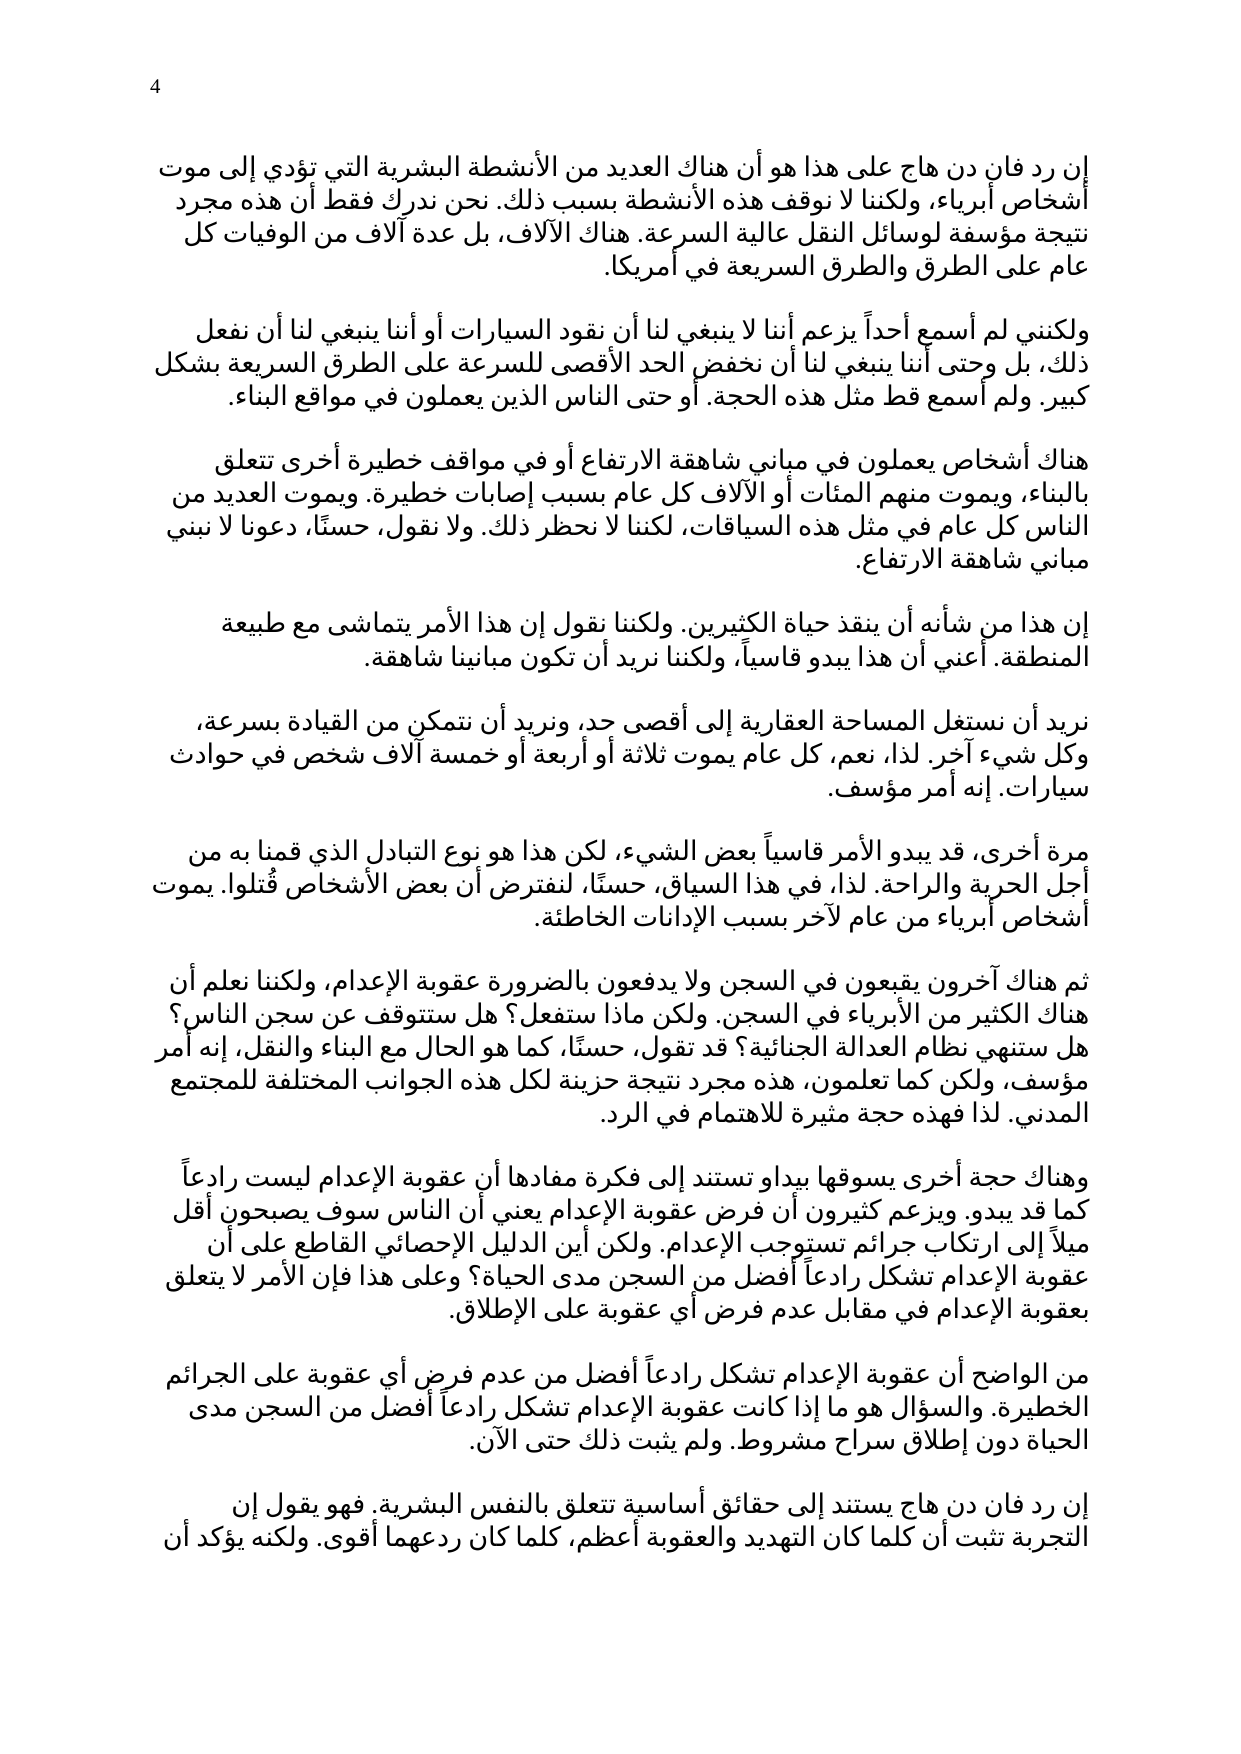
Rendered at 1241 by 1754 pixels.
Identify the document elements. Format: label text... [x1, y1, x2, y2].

text وهناك حجة أخرى يسوقها بيداو تستند إلى فكرة مفادها أن عقوبة الإعدام ليست رادعاً كما قد يبدو. ويزعم كثيرون أن فرض عقوبة الإعدام يعني أن الناس سوف يصبحون أقل ميلاً إلى ارتكاب جرائم تستوجب الإعدام. ولكن أين الدليل الإحصائي القاطع على أن عقوبة الإعدام تشكل رادعاً أفضل من السجن مدى الحياة؟ وعلى هذا فإن الأمر لا يتعلق بعقوبة الإعدام في مقابل عدم فرض أي عقوبة على الإطلاق. [150, 1161, 1090, 1326]
text هناك أشخاص يعملون في مباني شاهقة الارتفاع أو في مواقف خطيرة أخرى تتعلق بالبناء، ويموت منهم المئات أو الآلاف كل عام بسبب إصابات خطيرة. ويموت العديد من الناس كل عام في مثل هذه السياقات، لكننا لا نحظر ذلك. ولا نقول، حسنًا، دعونا لا نبني مباني شاهقة الارتفاع. [150, 443, 1090, 576]
text إن هذا من شأنه أن ينقذ حياة الكثيرين. ولكننا نقول إن هذا الأمر يتماشى مع طبيعة المنطقة. أعني أن هذا يبدو قاسياً، ولكننا نريد أن تكون مبانينا شاهقة. [150, 607, 1090, 673]
text من الواضح أن عقوبة الإعدام تشكل رادعاً أفضل من عدم فرض أي عقوبة على الجرائم الخطيرة. والسؤال هو ما إذا كانت عقوبة الإعدام تشكل رادعاً أفضل من السجن مدى الحياة دون إطلاق سراح مشروط. ولم يثبت ذلك حتى الآن. [150, 1357, 1090, 1456]
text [150, 1487, 1090, 1553]
text ولكنني لم أسمع أحداً يزعم أننا لا ينبغي لنا أن نقود السيارات أو أننا ينبغي لنا أن نفعل ذلك، بل وحتى أننا ينبغي لنا أن نخفض الحد الأقصى للسرعة على الطرق السريعة بشكل كبير. ولم أسمع قط مثل هذه الحجة. أو حتى الناس الذين يعملون في مواقع البناء. [150, 313, 1090, 412]
text إن رد فان دن هاج على هذا هو أن هناك العديد من الأنشطة البشرية التي تؤدي إلى موت أشخاص أبرياء، ولكننا لا نوقف هذه الأنشطة بسبب ذلك. نحن ندرك فقط أن هذه مجرد نتيجة مؤسفة لوسائل النقل عالية السرعة. هناك الآلاف، بل عدة آلاف من الوفيات كل عام على الطرق والطرق السريعة في أمريكا. [150, 150, 1090, 282]
text ثم هناك آخرون يقبعون في السجن ولا يدفعون بالضرورة عقوبة الإعدام، ولكننا نعلم أن هناك الكثير من الأبرياء في السجن. ولكن ماذا ستفعل؟ هل ستتوقف عن سجن الناس؟ هل ستنهي نظام العدالة الجنائية؟ قد تقول، حسنًا، كما هو الحال مع البناء والنقل، إنه أمر مؤسف، ولكن كما تعلمون، هذه مجرد نتيجة حزينة لكل هذه الجوانب المختلفة للمجتمع المدني. لذا فهذه حجة مثيرة للاهتمام في الرد. [150, 964, 1090, 1129]
text مرة أخرى، قد يبدو الأمر قاسياً بعض الشيء، لكن هذا هو نوع التبادل الذي قمنا به من أجل الحرية والراحة. لذا، في هذا السياق، حسنًا، لنفترض أن بعض الأشخاص قُتلوا. يموت أشخاص أبرياء من عام لآخر بسبب الإدانات الخاطئة. [150, 834, 1090, 933]
text نريد أن نستغل المساحة العقارية إلى أقصى حد، ونريد أن نتمكن من القيادة بسرعة، وكل شيء آخر. لذا، نعم، كل عام يموت ثلاثة أو أربعة أو خمسة آلاف شخص في حوادث سيارات. إنه أمر مؤسف. [150, 704, 1090, 803]
